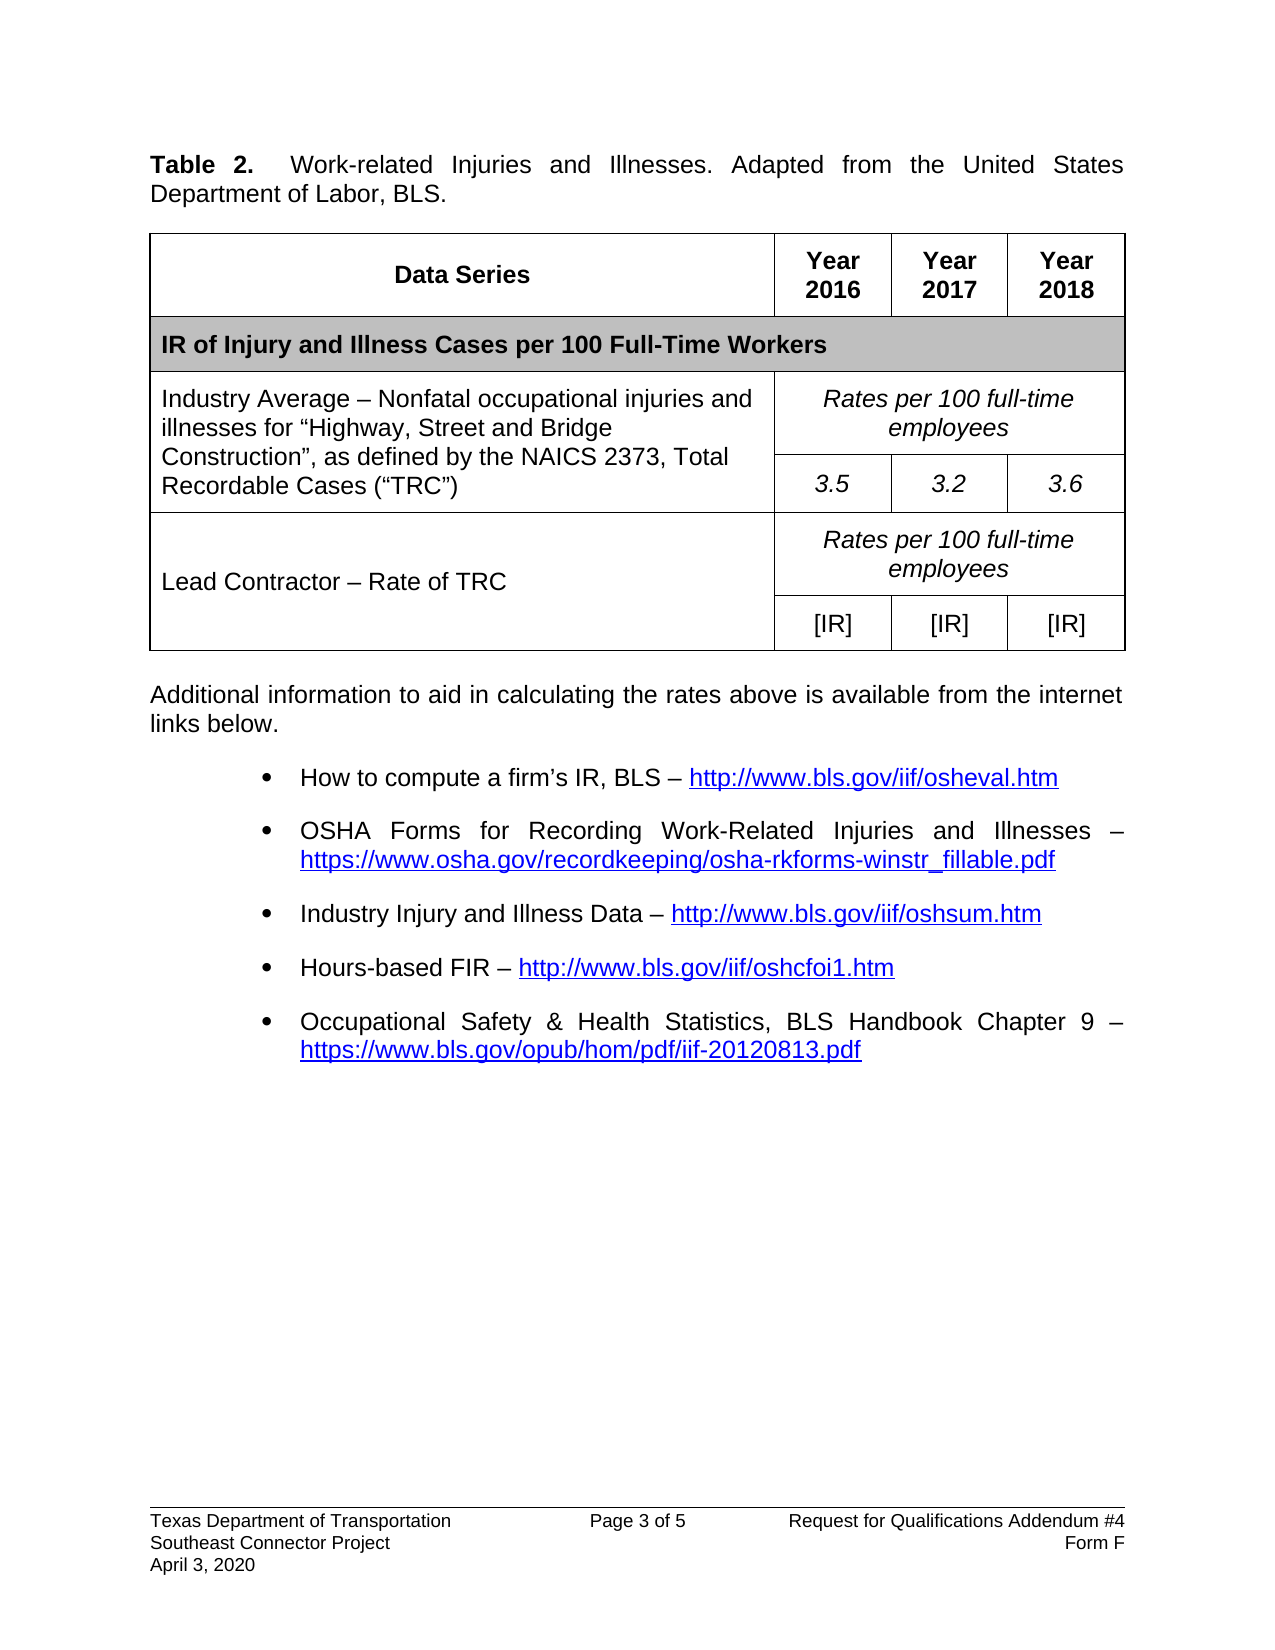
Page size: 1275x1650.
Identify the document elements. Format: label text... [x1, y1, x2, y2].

table_header Year 2018 [1008, 234, 1124, 316]
table_cell 3.6 [1008, 455, 1124, 512]
table_cell [IR] [892, 596, 1007, 650]
table_header Year 2016 [775, 234, 891, 316]
table_cell Rates per 100 full-time employees [775, 372, 1124, 454]
table_cell 3.2 [892, 455, 1007, 512]
table_cell 3.5 [775, 455, 891, 512]
table_cell IR of Injury and Illness Cases per 100 Full-Time Workers [151, 317, 1124, 371]
text How to compute a firm’s IR, BLS – http://www.bls.gov/iif/osheval.htm [262, 762, 1125, 791]
table_cell Rates per 100 full-time employees [775, 513, 1124, 595]
text Hours-based FIR – http://www.bls.gov/iif/oshcfoi1.htm [262, 953, 1125, 982]
table_header Data Series [151, 234, 774, 316]
table_cell Industry Average – Nonfatal occupational injuries and illnesses for “Highway, Street and Bridge Construction”, as defined by the NAICS 2373, Total Recordable Cases (“TRC”) [151, 372, 774, 512]
text Industry Injury and Illness Data – http://www.bls.gov/iif/oshsum.htm [262, 899, 1125, 928]
table_cell Lead Contractor – Rate of TRC [151, 513, 774, 650]
text Occupational Safety & Health Statistics, BLS Handbook Chapter 9 – https://www.bls.gov/opub/hom/pdf/iif-20120813.pdf [262, 1007, 1125, 1064]
table_cell [IR] [775, 596, 891, 650]
text Table 2. Work-related Injuries and Illnesses. Adapted from the United States Department of Labor, BLS. [150, 150, 1125, 207]
text OSHA Forms for Recording Work-Related Injuries and Illnesses – https://www.osha.gov/recordkeeping/osha-rkforms-winstr_fillable.pdf [262, 816, 1125, 874]
table_header Year 2017 [892, 234, 1007, 316]
text Additional information to aid in calculating the rates above is available from the internet links below. [150, 680, 1125, 737]
table_cell [IR] [1008, 596, 1124, 650]
